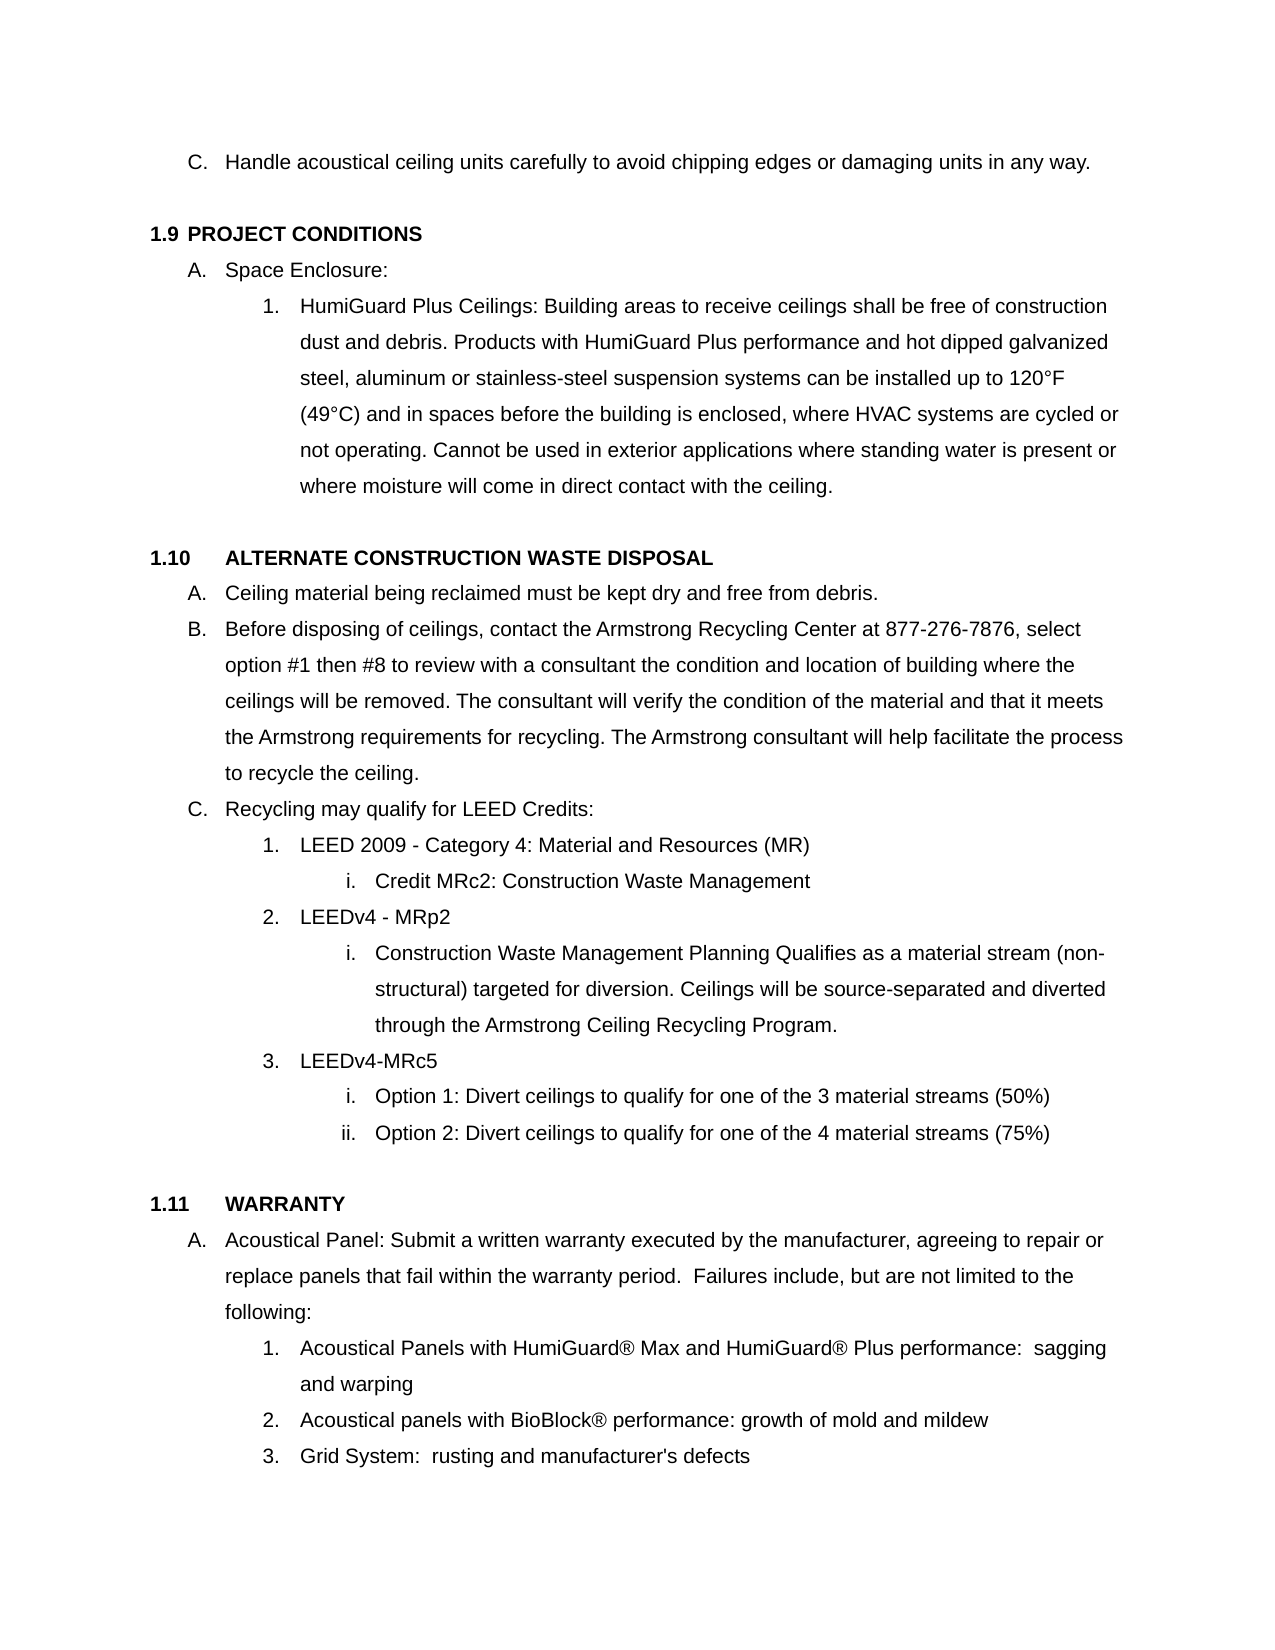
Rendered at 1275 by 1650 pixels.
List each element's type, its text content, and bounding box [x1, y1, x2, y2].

list PROJECT CONDITIONS [150, 222, 1125, 246]
list LEEDv4-MRc5 [262, 1048, 1125, 1072]
list LEEDv4 - MRp2 [262, 905, 1125, 929]
list Before disposing of ceilings, contact the Armstrong Recycling Center at 877-276-7876, select option #1 then #8 to review with a consultant the condition and location of building where the ceilings will be removed. The consultant will verify the condition of the material and that it meets the Armstrong requirements for recycling. The Armstrong consultant will help facilitate the process to recycle the ceiling. [187, 617, 1125, 785]
list Recycling may qualify for LEED Credits: [187, 797, 1125, 821]
list Credit MRc2: Construction Waste Management [356, 869, 1125, 893]
list Construction Waste Management Planning Qualifies as a material stream (non-structural) targeted for diversion. Ceilings will be source-separated and diverted through the Armstrong Ceiling Recycling Program. [356, 941, 1125, 1036]
list HumiGuard Plus Ceilings: Building areas to receive ceilings shall be free of construction dust and debris. Products with HumiGuard Plus performance and hot dipped galvanized steel, aluminum or stainless-steel suspension systems can be installed up to 120°F (49°C) and in spaces before the building is enclosed, where HVAC systems are cycled or not operating. Cannot be used in exterior applications where standing water is present or where moisture will come in direct contact with the ceiling. [262, 294, 1125, 497]
list LEED 2009 - Category 4: Material and Resources (MR) [262, 833, 1125, 857]
list Acoustical Panels with HumiGuard® Max and HumiGuard® Plus performance: sagging and warping [262, 1336, 1125, 1396]
list Option 1: Divert ceilings to qualify for one of the 3 material streams (50%) [356, 1084, 1125, 1108]
list Handle acoustical ceiling units carefully to avoid chipping edges or damaging units in any way. [187, 150, 1125, 174]
list Grid System: rusting and manufacturer's defects [262, 1444, 1125, 1468]
list Option 2: Divert ceilings to qualify for one of the 4 material streams (75%) [356, 1120, 1125, 1144]
list Space Enclosure: [187, 258, 1125, 282]
list Acoustical panels with BioBlock® performance: growth of mold and mildew [262, 1408, 1125, 1432]
list Ceiling material being reclaimed must be kept dry and free from debris. [187, 581, 1125, 605]
list Acoustical Panel: Submit a written warranty executed by the manufacturer, agreeing to repair or replace panels that fail within the warranty period. Failures include, but are not limited to the following: [187, 1228, 1125, 1324]
list WARRANTY [150, 1192, 1125, 1216]
list ALTERNATE CONSTRUCTION WASTE DISPOSAL [150, 545, 1125, 569]
